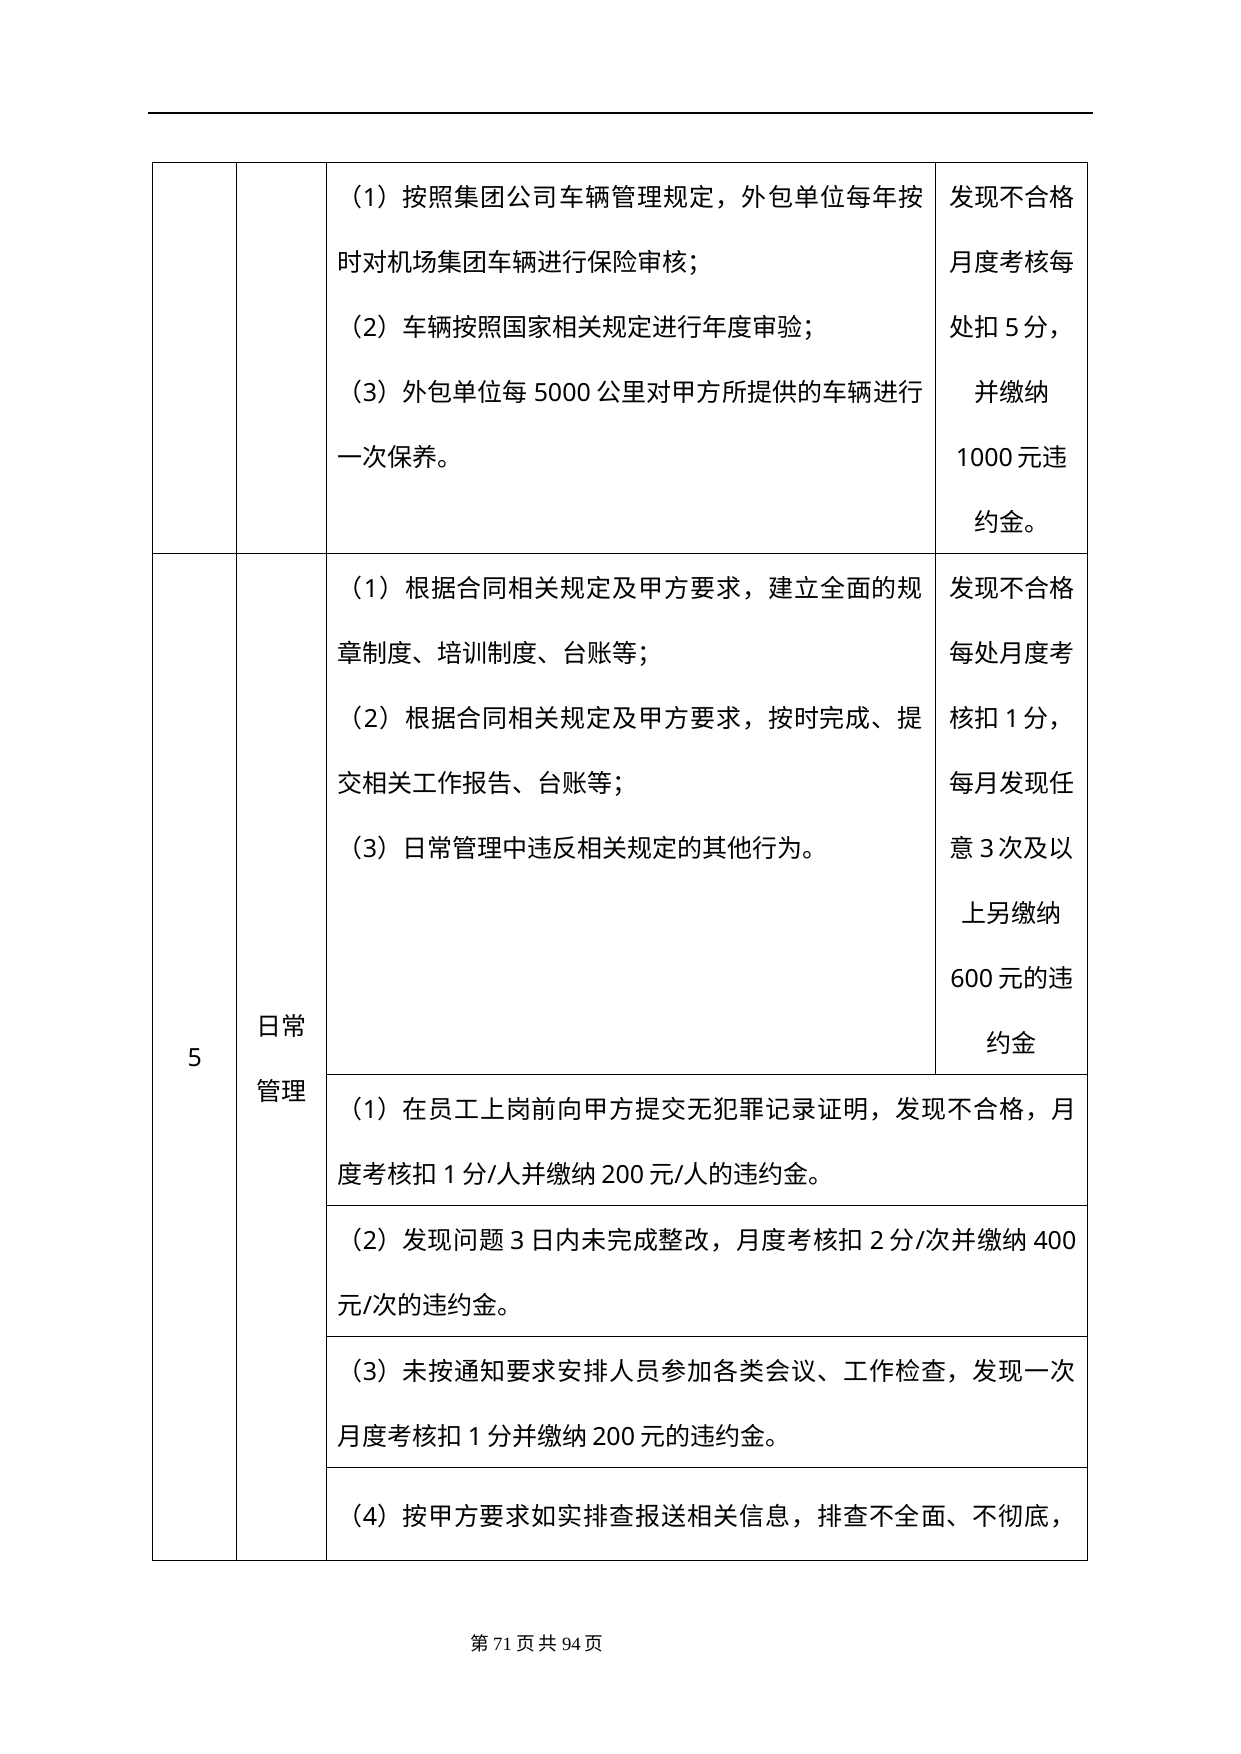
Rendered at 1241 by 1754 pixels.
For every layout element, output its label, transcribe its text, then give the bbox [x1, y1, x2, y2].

table_cell 未按通知要求安排人员参加各类会议、工作检查，发现一次月度考核扣1分并缴纳200元的违约金。 [327, 1337, 1087, 1467]
table_cell 发现不合格每处月度考核扣1分，每月发现任意3次及以上另缴纳600元的违约金 [936, 554, 1087, 1074]
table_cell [327, 1468, 1087, 1560]
table_cell 5 [153, 554, 236, 1560]
table_cell 按照集团公司车辆管理规定，外包单位每年按时对机场集团车辆进行保险审核； 车辆按照国家相关规定进行年度审验； 外包单位每5000公里对甲方所提供的车辆进行一次保养。 [327, 163, 935, 553]
table_cell 日常 管理 [237, 554, 326, 1560]
table_cell 在员工上岗前向甲方提交无犯罪记录证明，发现不合格，月度考核扣1分/人并缴纳200元/人的违约金。 [327, 1075, 1087, 1205]
table_cell 发现问题3日内未完成整改，月度考核扣2分/次并缴纳400元/次的违约金。 [327, 1206, 1087, 1336]
table_cell 发现不合格月度考核每处扣5分，并缴纳1000元违约金。 [936, 163, 1087, 553]
table_cell （1）根据合同相关规定及甲方要求，建立全面的规章制度、培训制度、台账等； （2）根据合同相关规定及甲方要求，按时完成、提交相关工作报告、台账等； （3）日常管理中违反相关规定的其他行为。 [327, 554, 935, 1074]
